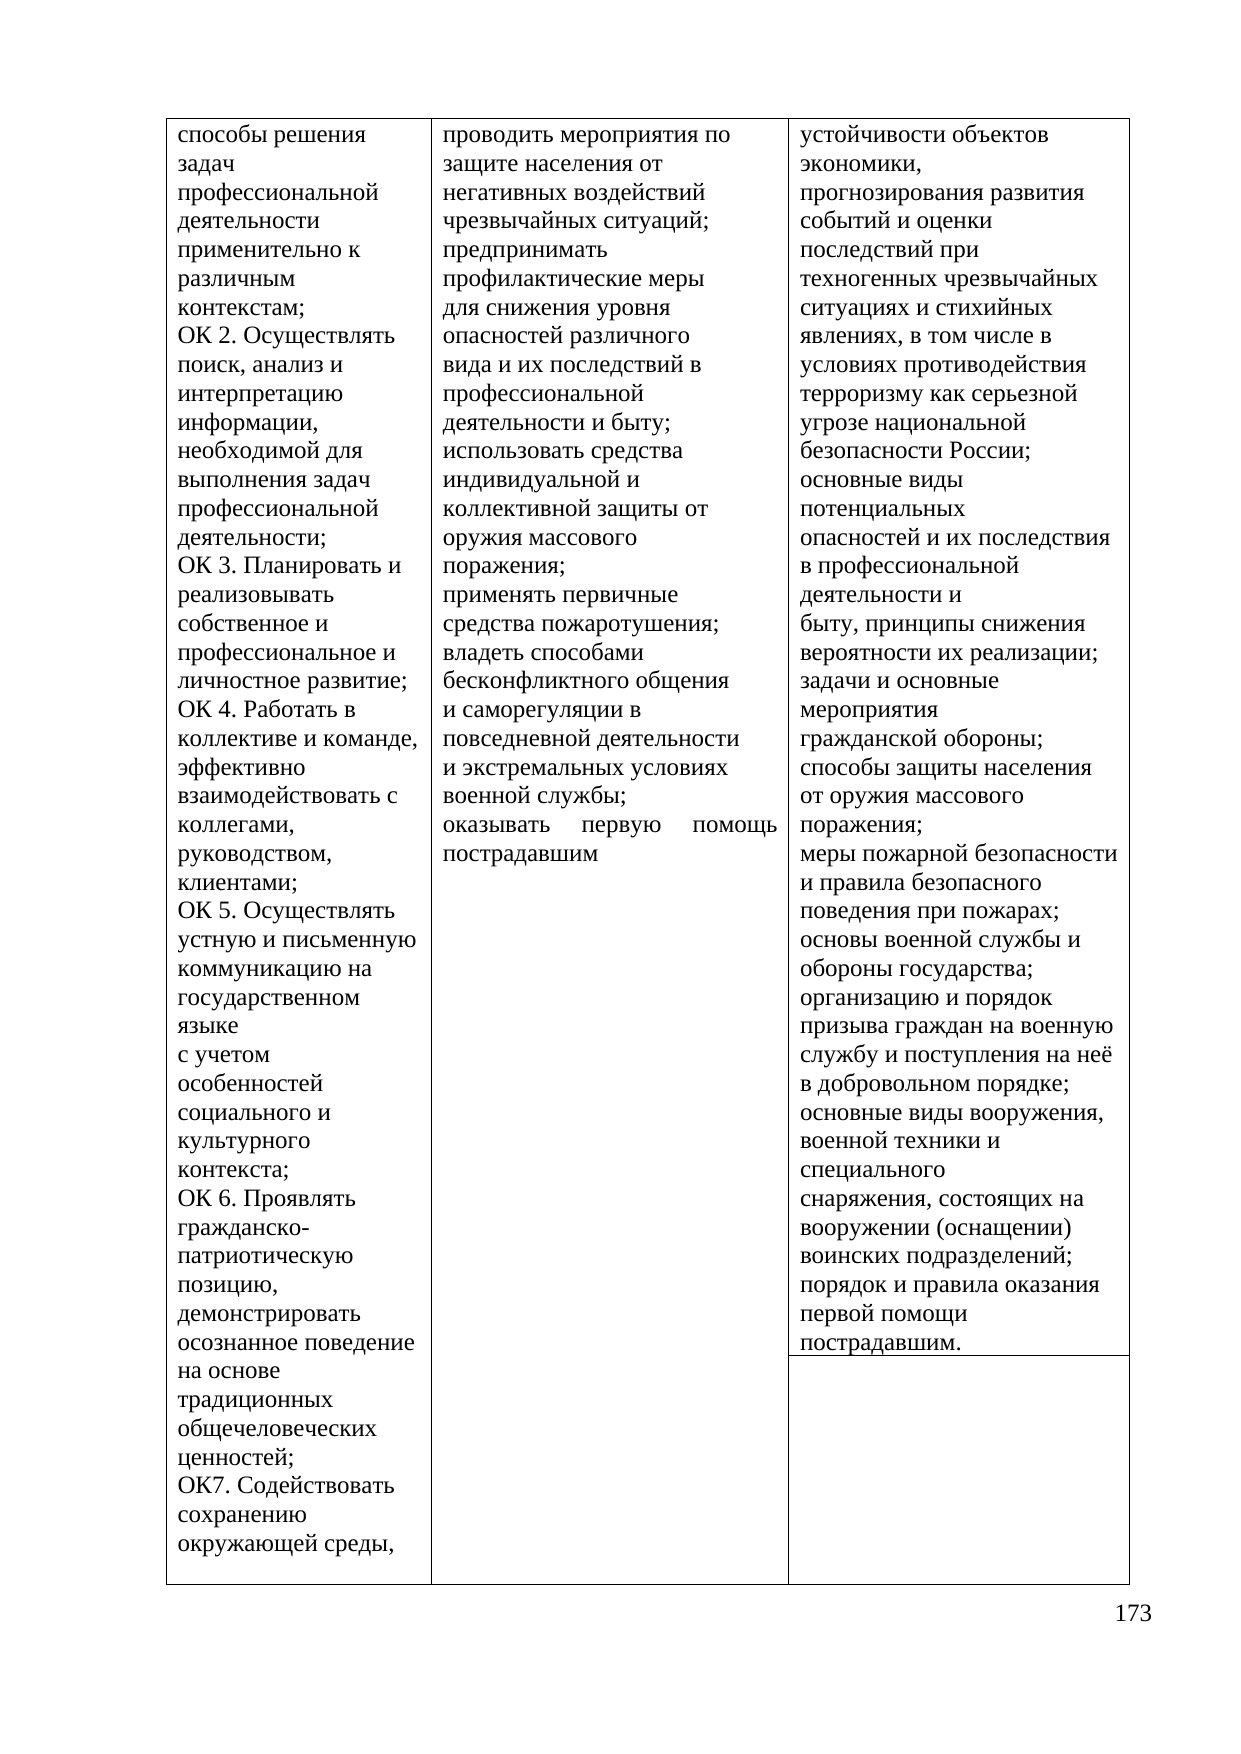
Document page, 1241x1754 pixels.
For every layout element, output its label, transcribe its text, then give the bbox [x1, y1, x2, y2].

table_cell [789, 1356, 1129, 1584]
